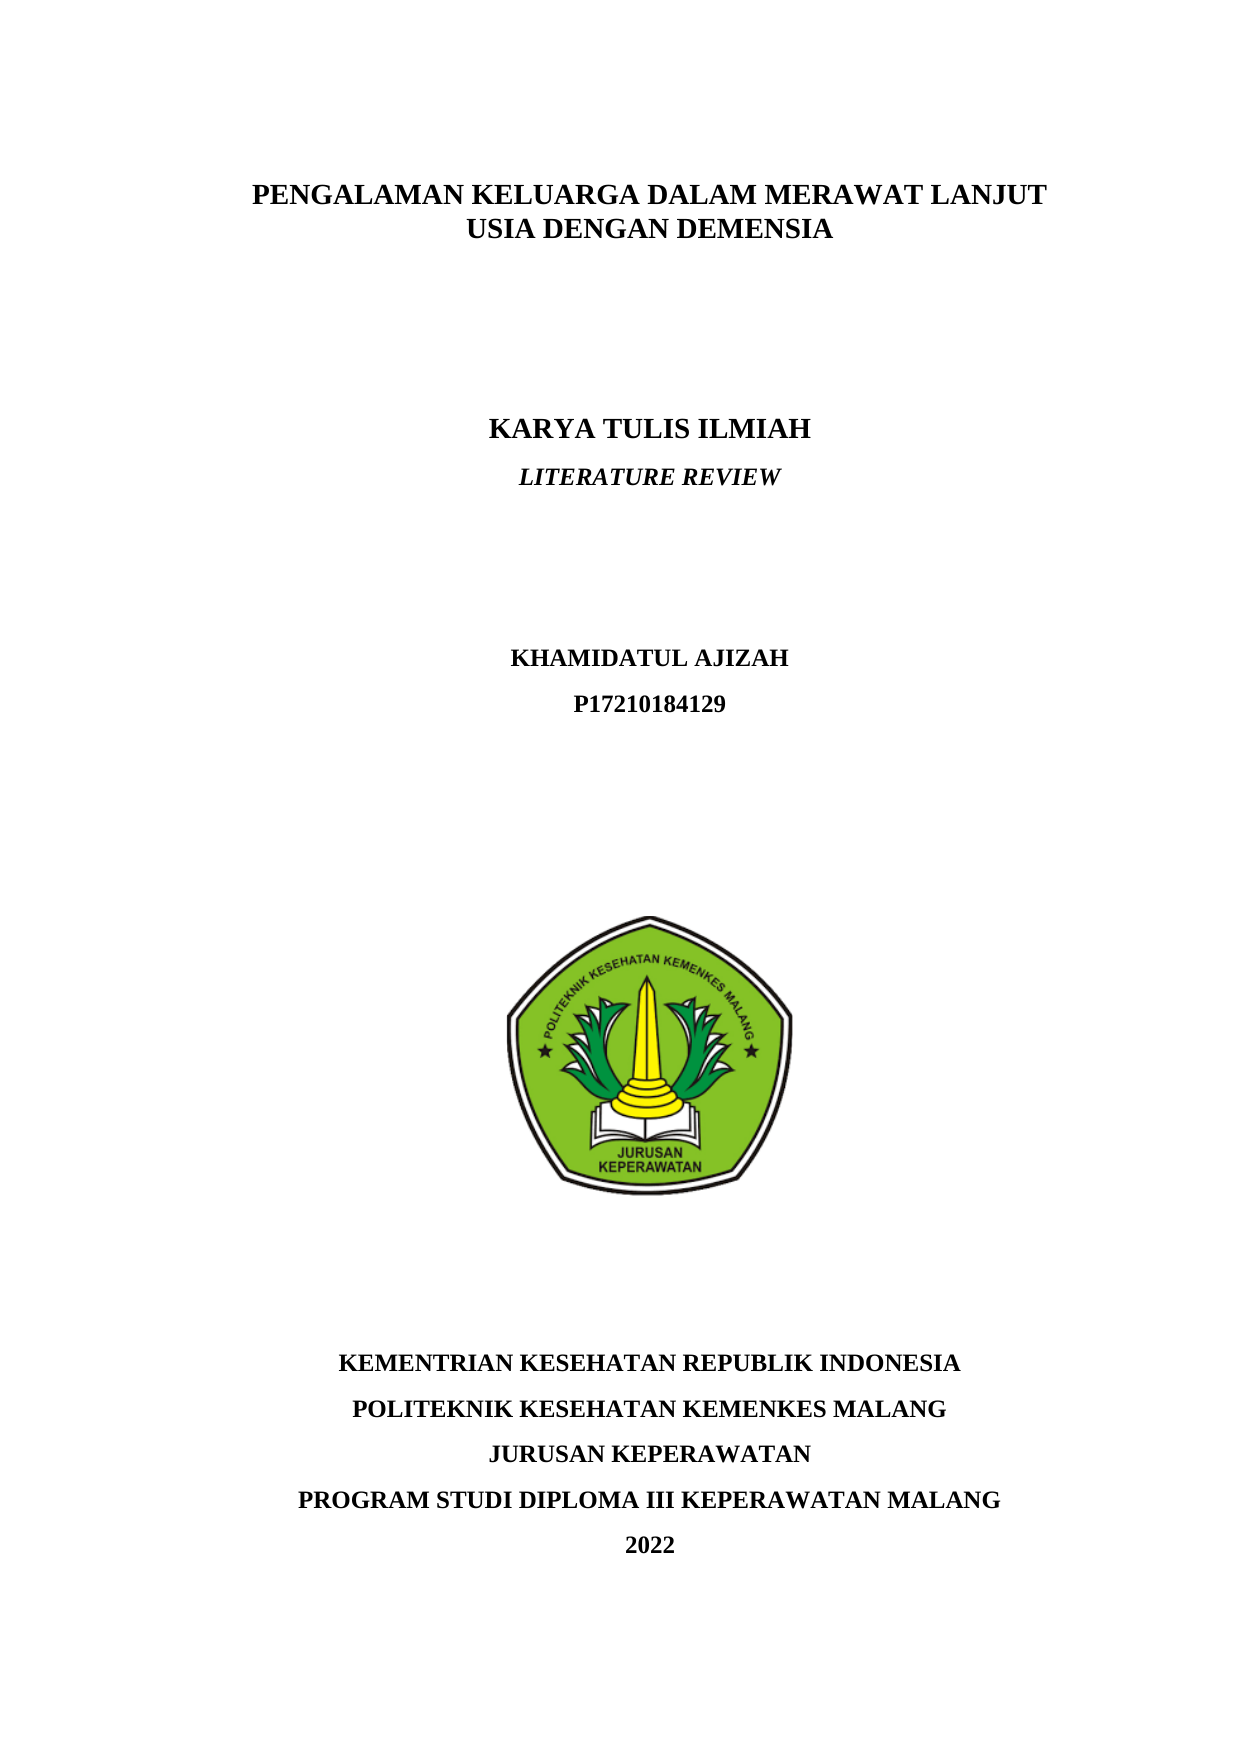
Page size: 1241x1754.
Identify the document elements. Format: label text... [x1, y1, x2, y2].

text KEMENTRIAN KESEHATAN REPUBLIK INDONESIA [236, 1348, 1063, 1377]
text PENGALAMAN KELUARGA DALAM MERAWAT LANJUT USIA DENGAN DEMENSIA [236, 177, 1063, 244]
text KHAMIDATUL AJIZAH [236, 643, 1063, 672]
text KARYA TULIS ILMIAH [236, 412, 1063, 445]
text P17210184129 [236, 689, 1063, 718]
text POLITEKNIK KESEHATAN KEMENKES MALANG [236, 1394, 1063, 1423]
text 2022 [236, 1530, 1063, 1559]
text LITERATURE REVIEW [236, 462, 1063, 491]
text PROGRAM STUDI DIPLOMA III KEPERAWATAN MALANG [236, 1485, 1063, 1513]
text JURUSAN KEPERAWATAN [236, 1439, 1063, 1468]
picture [506, 916, 793, 1196]
